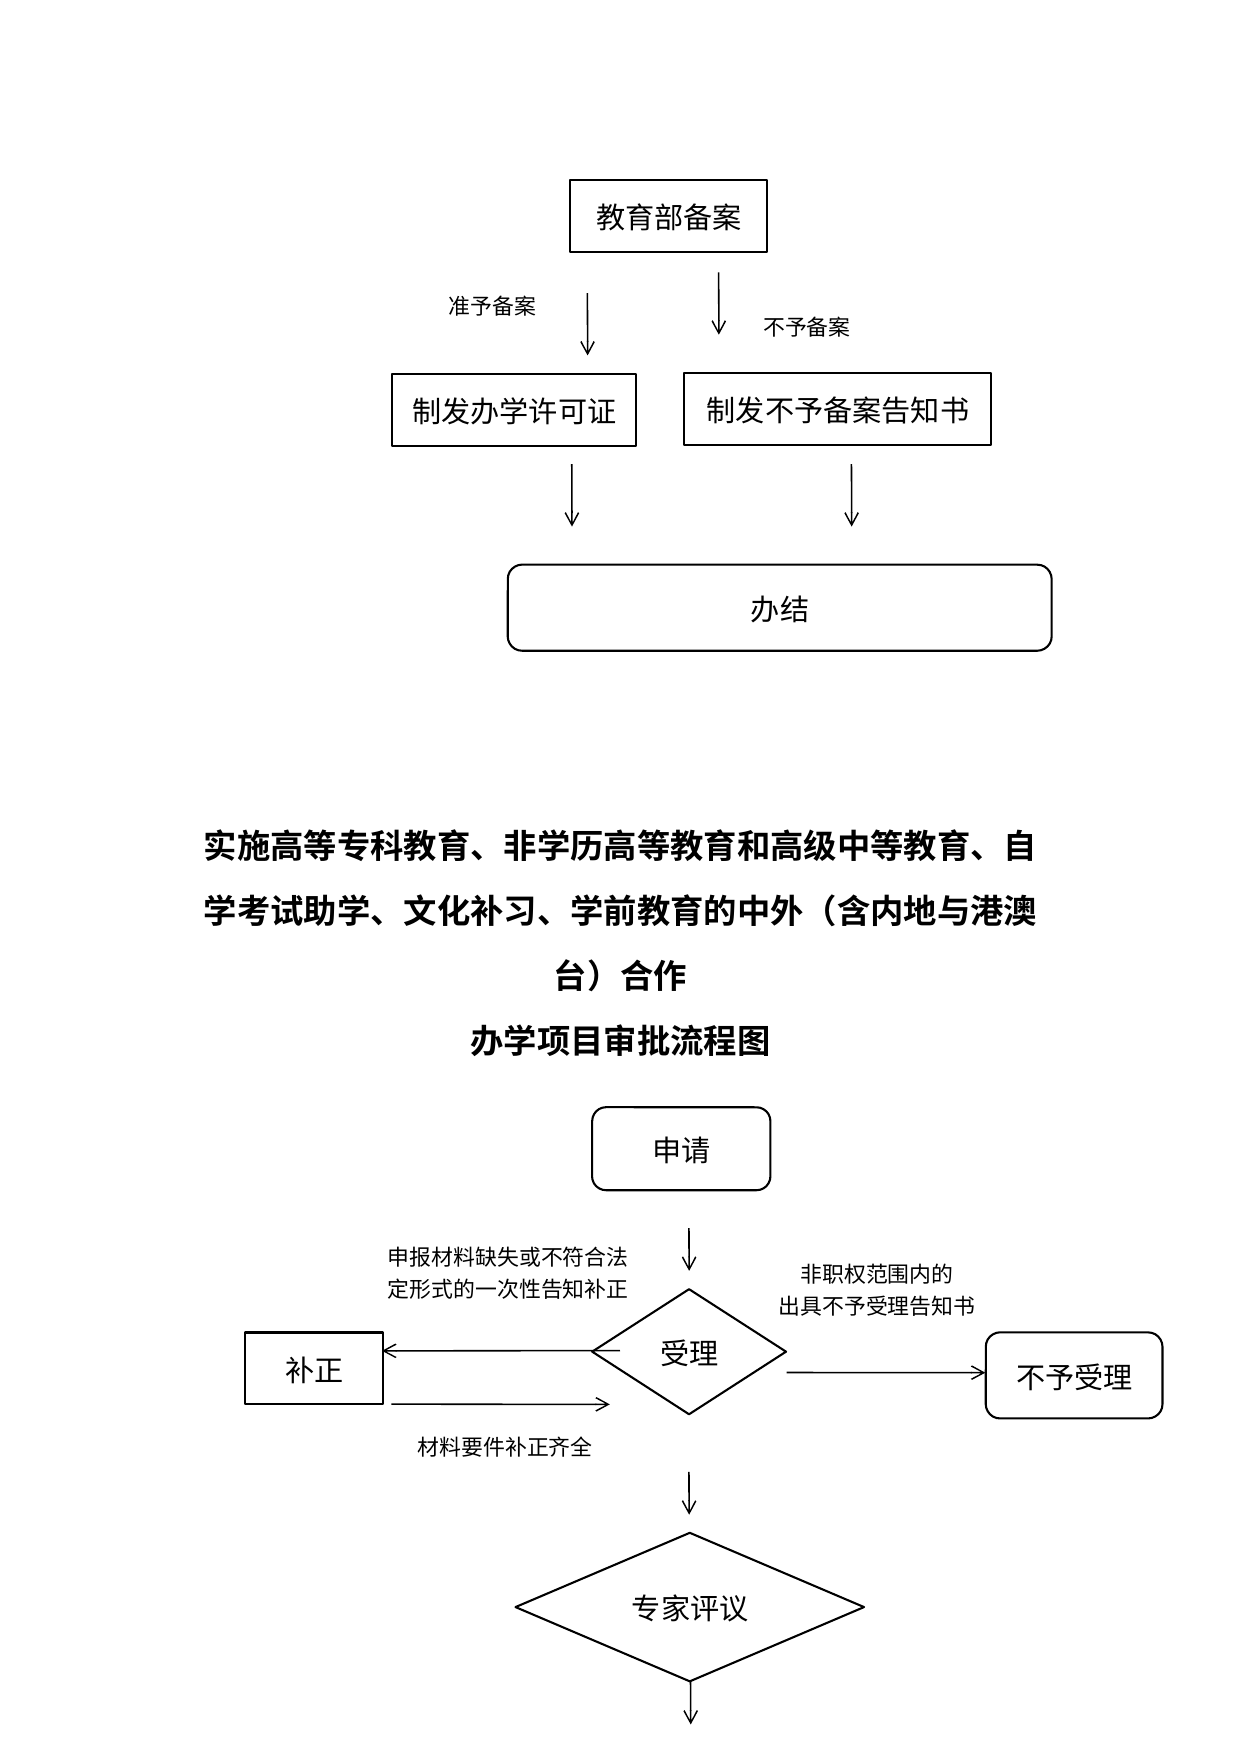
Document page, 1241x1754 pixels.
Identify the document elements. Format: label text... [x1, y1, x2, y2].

text 办学项目审批流程图 [187, 1007, 1053, 1072]
text 实施高等专科教育、非学历高等教育和高级中等教育、自学考试助学、文化补习、学前教育的中外（含内地与港澳台）合作 [187, 812, 1053, 1007]
